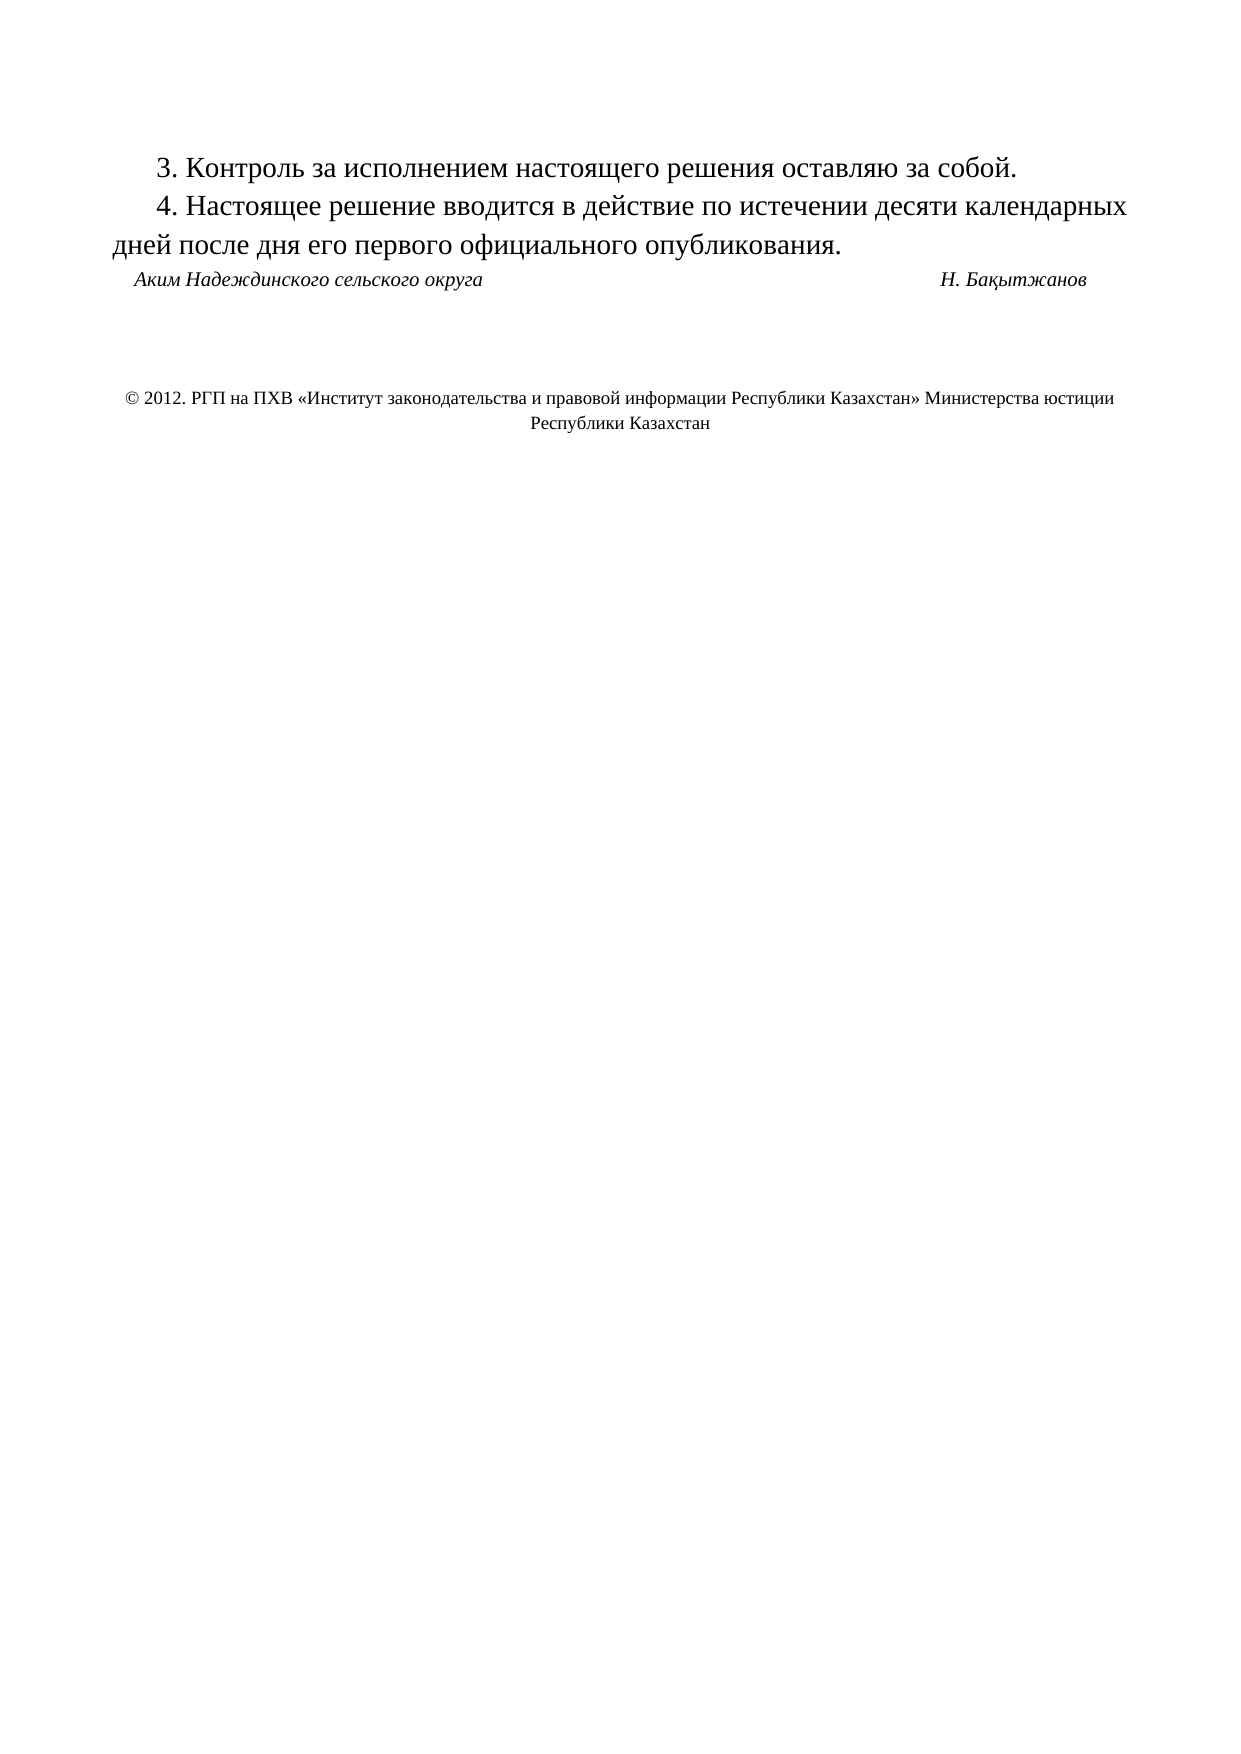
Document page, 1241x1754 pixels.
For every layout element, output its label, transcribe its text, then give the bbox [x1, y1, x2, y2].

table_header Н. Бақытжанов [939, 266, 1240, 297]
text 3. Контроль за исполнением настоящего решения оставляю за собой. [112, 150, 1128, 183]
text 4. Настоящее решение вводится в действие по истечении десяти календарных дней после дня его первого официального опубликования. [112, 188, 1128, 261]
text © 2012. РГП на ПХВ «Институт законодательства и правовой информации Республики Казахстан» Министерства юстиции Республики Казахстан [112, 387, 1128, 434]
table_header Аким Надеждинского сельского округа [101, 266, 939, 297]
